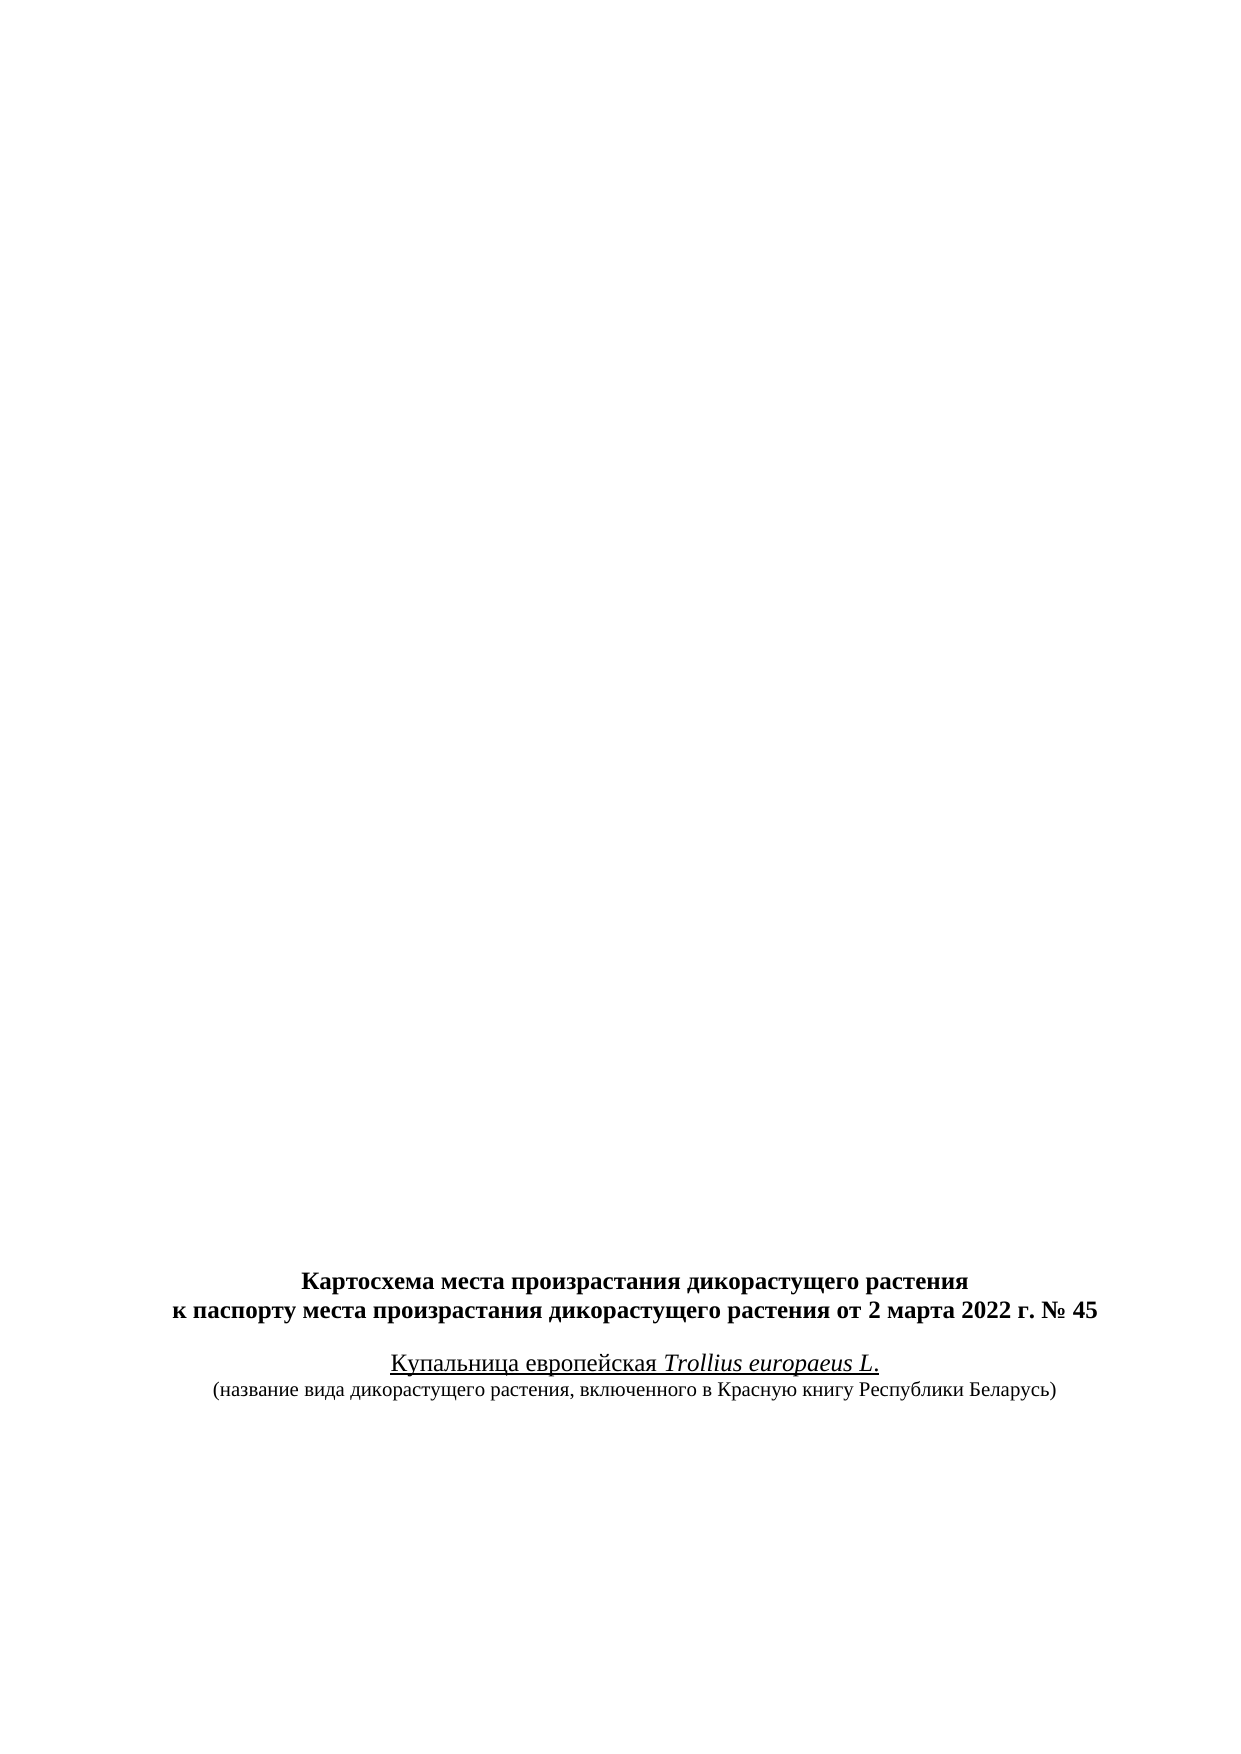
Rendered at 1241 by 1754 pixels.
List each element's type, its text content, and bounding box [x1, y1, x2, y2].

text (название вида дикорастущего растения, включенного в Красную книгу Республики Беларусь) [148, 1377, 1122, 1401]
text Купальница европейская Trollius europaeus L. [148, 1348, 1122, 1377]
text Картосхема места произрастания дикорастущего растения к паспорту места произрастания дикорастущего растения от 2 марта 2022 г. № 45 [148, 1266, 1122, 1323]
